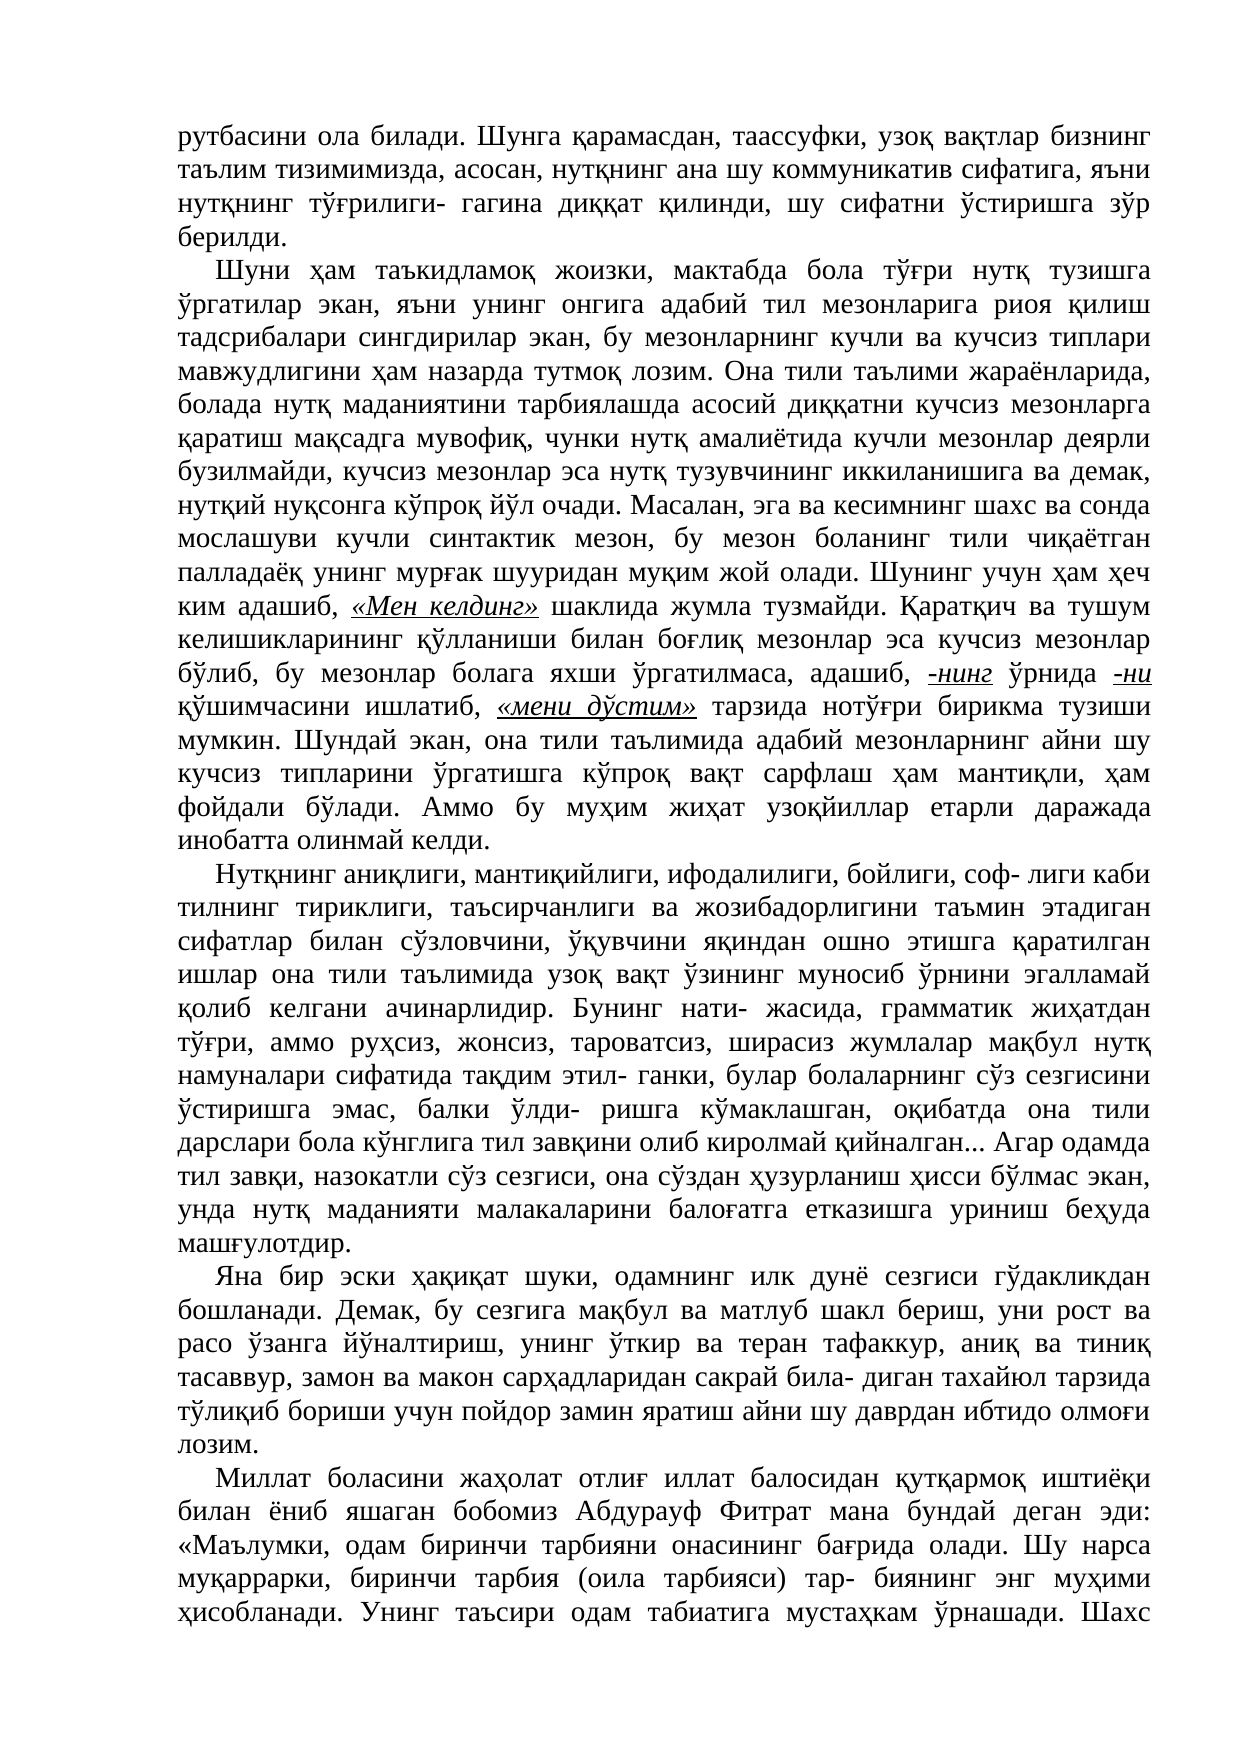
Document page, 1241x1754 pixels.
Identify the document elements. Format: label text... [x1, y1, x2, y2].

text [177, 1460, 1152, 1627]
text Нутқнинг аниқлиги, мантиқийлиги, ифодалилиги, бойлиги, соф- лиги каби тилнинг тириклиги, таъсирчанлиги ва жозибадорлигини таъмин этадиган сифатлар билан сўзловчини, ўқувчини яқиндан ошно этишга қаратилган ишлар она тили таълимида узоқ вақт ўзининг муносиб ўрнини эгалламай қолиб келгани ачинарлидир. Бунинг нати- жасида, грамматик жиҳатдан тўғри, аммо руҳсиз, жонсиз, тароватсиз, ширасиз жумлалар мақбул нутқ намуналари сифатида тақдим этил- ганки, булар болаларнинг сўз сезгисини ўстиришга эмас, балки ўлди- ришга кўмаклашган, оқибатда она тили дарслари бола кўнглига тил завқини олиб киролмай қийналган... Агар одамда тил завқи, назокатли сўз сезгиси, она сўздан ҳузурланиш ҳисси бўлмас экан, унда нутқ маданияти малакаларини балоғатга етказишга уриниш беҳуда машғулотдир. [177, 856, 1152, 1258]
text Яна бир эски ҳақиқат шуки, одамнинг илк дунё сезгиси гўдакликдан бошланади. Демак, бу сезгига мақбул ва матлуб шакл бериш, уни рост ва расо ўзанга йўналтириш, унинг ўткир ва теран тафаккур, аниқ ва тиниқ тасаввур, замон ва макон сарҳадларидан сакрай била- диган тахайюл тарзида тўлиқиб бориши учун пойдор замин яратиш айни шу даврдан ибтидо олмоғи лозим. [177, 1258, 1152, 1460]
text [177, 118, 1152, 252]
text Шуни ҳам таъкидламоқ жоизки, мактабда бола тўғри нутқ тузишга ўргатилар экан, яъни унинг онгига адабий тил мезонларига риоя қилиш тадсрибалари сингдирилар экан, бу мезонларнинг кучли ва кучсиз типлари мавжудлигини ҳам назарда тутмоқ лозим. Она тили таълими жараёнларида, болада нутқ маданиятини тарбиялашда асосий диққатни кучсиз мезонларга қаратиш мақсадга мувофиқ, чунки нутқ амалиётида кучли мезонлар деярли бузилмайди, кучсиз мезонлар эса нутқ тузувчининг иккиланишига ва демак, нутқий нуқсонга кўпроқ йўл очади. Масалан, эга ва кесимнинг шахс ва сонда мослашуви кучли синтактик мезон, бу мезон боланинг тили чиқаётган палладаёқ унинг мурғак шууридан муқим жой олади. Шунинг учун ҳам ҳеч ким адашиб, «Мен келдинг» шаклида жумла тузмайди. Қаратқич ва тушум келишикларининг қўлланиши билан боғлиқ мезонлар эса кучсиз мезонлар бўлиб, бу мезонлар болага яхши ўргатилмаса, адашиб, -нинг ўрнида -ни қўшимчасини ишлатиб, «мени дўстим» тарзида нотўғри бирикма тузиши мумкин. Шундай экан, она тили таълимида адабий мезонларнинг айни шу кучсиз типларини ўргатишга кўпроқ вақт сарфлаш ҳам мантиқли, ҳам фойдали бўлади. Аммо бу муҳим жиҳат узоқйиллар етарли даражада инобатта олинмай келди. [177, 252, 1152, 856]
